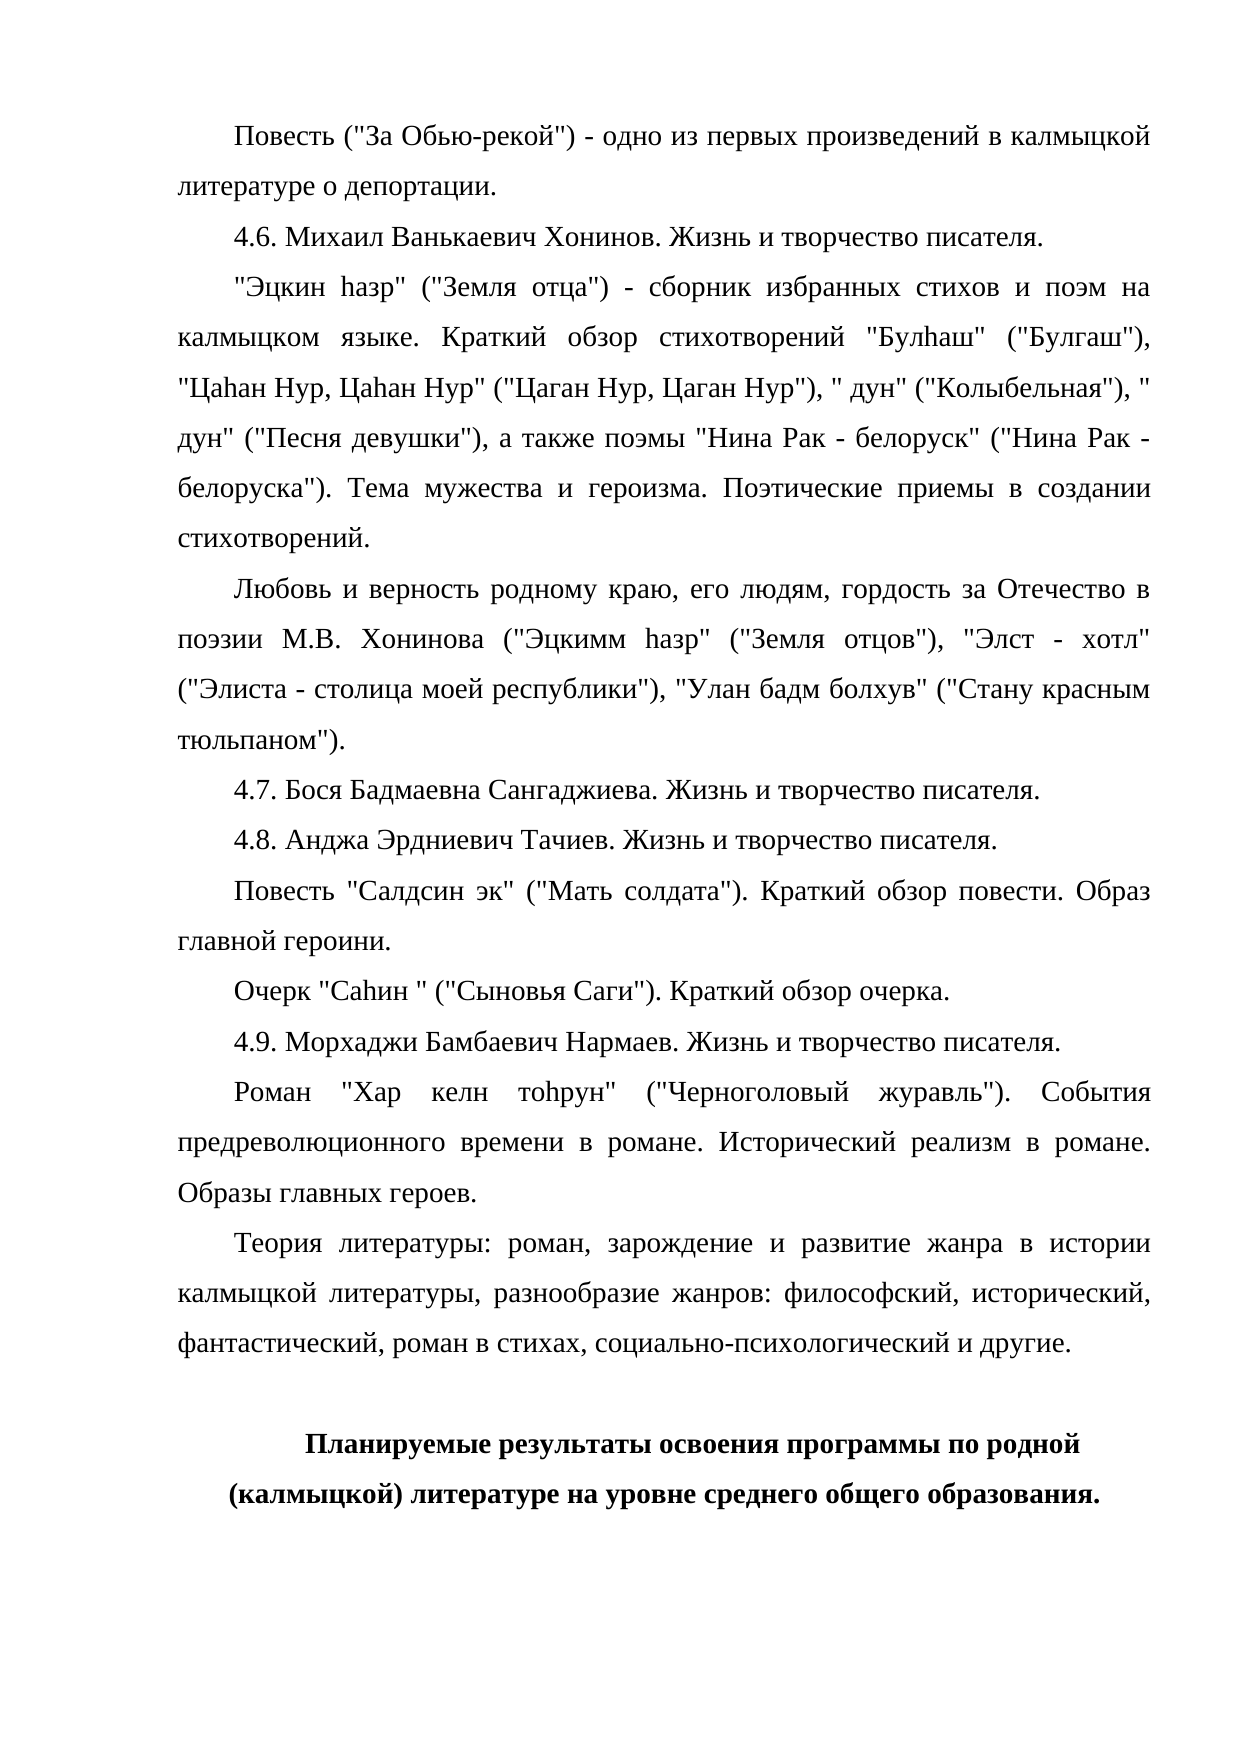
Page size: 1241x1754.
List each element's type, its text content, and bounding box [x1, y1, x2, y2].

text "Эцкин hазр" ("Земля отца") - сборник избранных стихов и поэм на калмыцком языке. Краткий обзор стихотворений "Булhаш" ("Булгаш"), "Цаhан Нур, Цаhан Нур" ("Цаган Нур, Цаган Нур"), " дун" ("Колыбельная"), " дун" ("Песня девушки"), а также поэмы "Нина Рак - белоруск" ("Нина Рак - белоруска"). Тема мужества и героизма. Поэтические приемы в создании стихотворений. [177, 269, 1152, 554]
text Роман "Хар келн тоhрун" ("Черноголовый журавль"). События предреволюционного времени в романе. Исторический реализм в романе. Образы главных героев. [177, 1074, 1152, 1208]
text Повесть "Салдсин эк" ("Мать солдата"). Краткий обзор повести. Образ главной героини. [177, 873, 1152, 957]
text Повесть ("За Обью-рекой") - одно из первых произведений в калмыцкой литературе о депортации. [177, 118, 1152, 202]
text Теория литературы: роман, зарождение и развитие жанра в истории калмыцкой литературы, разнообразие жанров: философский, исторический, фантастический, роман в стихах, социально-психологический и другие. [177, 1225, 1152, 1359]
text 4.8. Анджа Эрдниевич Тачиев. Жизнь и творчество писателя. [177, 822, 1152, 856]
text Планируемые результаты освоения программы по родной (калмыцкой) литературе на уровне среднего общего образования. [177, 1426, 1152, 1510]
text 4.7. Бося Бадмаевна Сангаджиева. Жизнь и творчество писателя. [177, 772, 1152, 806]
text 4.9. Морхаджи Бамбаевич Нармаев. Жизнь и творчество писателя. [177, 1024, 1152, 1057]
text Очерк "Саhин " ("Сыновья Саги"). Краткий обзор очерка. [177, 973, 1152, 1007]
text Любовь и верность родному краю, его людям, гордость за Отечество в поэзии М.В. Хонинова ("Эцкимм hазр" ("Земля отцов"), "Элст - хотл" ("Элиста - столица моей республики"), "Улан бадм болхув" ("Стану красным тюльпаном"). [177, 571, 1152, 755]
text 4.6. Михаил Ванькаевич Хонинов. Жизнь и творчество писателя. [177, 219, 1152, 252]
